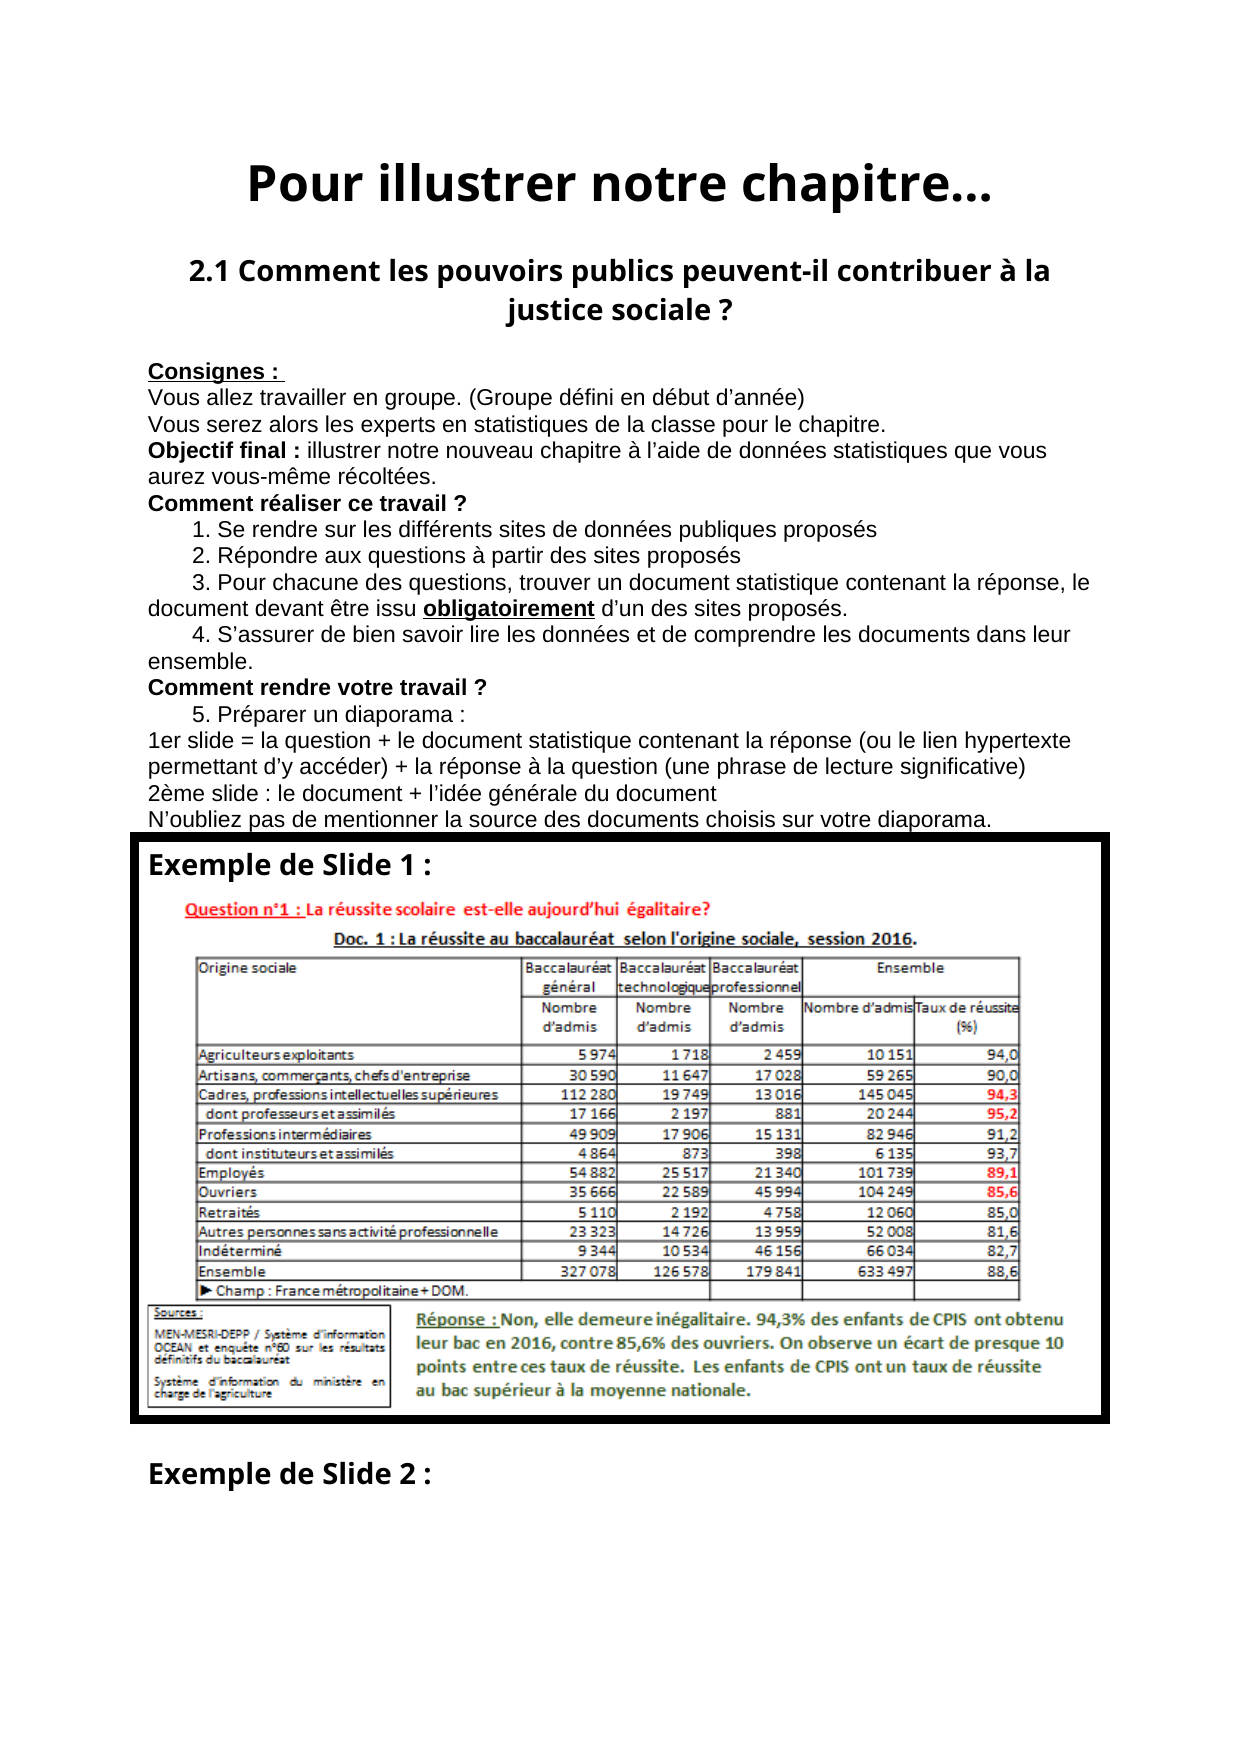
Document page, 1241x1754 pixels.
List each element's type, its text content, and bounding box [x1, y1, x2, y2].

text 2.1 Comment les pouvoirs publics peuvent-il contribuer à la justice sociale ? [148, 250, 1093, 329]
text Vous allez travailler en groupe. (Groupe défini en début d’année) [148, 384, 1093, 411]
text Exemple de Slide 2 : [148, 1453, 1093, 1493]
text N’oubliez pas de mentionner la source des documents choisis sur votre diaporama. [148, 806, 1093, 832]
text 4. S’assurer de bien savoir lire les données et de comprendre les documents dans leur ensemble. [148, 621, 1093, 674]
text 1. Se rendre sur les différents sites de données publiques proposés [148, 516, 1093, 542]
text Pour illustrer notre chapitre… [148, 148, 1093, 216]
text 3. Pour chacune des questions, trouver un document statistique contenant la réponse, le document devant être issu obligatoirement d’un des sites proposés. [148, 569, 1093, 621]
text Objectif final : illustrer notre nouveau chapitre à l’aide de données statistiques que vous aurez vous-même récoltées. [148, 437, 1093, 490]
text 2ème slide : le document + l’idée générale du document [148, 779, 1093, 806]
text 5. Préparer un diaporama : [148, 701, 1093, 727]
picture [147, 883, 1089, 1414]
text Vous serez alors les experts en statistiques de la classe pour le chapitre. [148, 411, 1093, 437]
text Comment réaliser ce travail ? [148, 490, 1093, 516]
text 2. Répondre aux questions à partir des sites proposés [148, 542, 1093, 569]
text Comment rendre votre travail ? [148, 674, 1093, 701]
text Exemple de Slide 1 : [139, 842, 1101, 883]
text 1er slide = la question + le document statistique contenant la réponse (ou le lien hypertexte permettant d’y accéder) + la réponse à la question (une phrase de lecture significative) [148, 727, 1093, 779]
text Consignes : [148, 358, 1093, 384]
